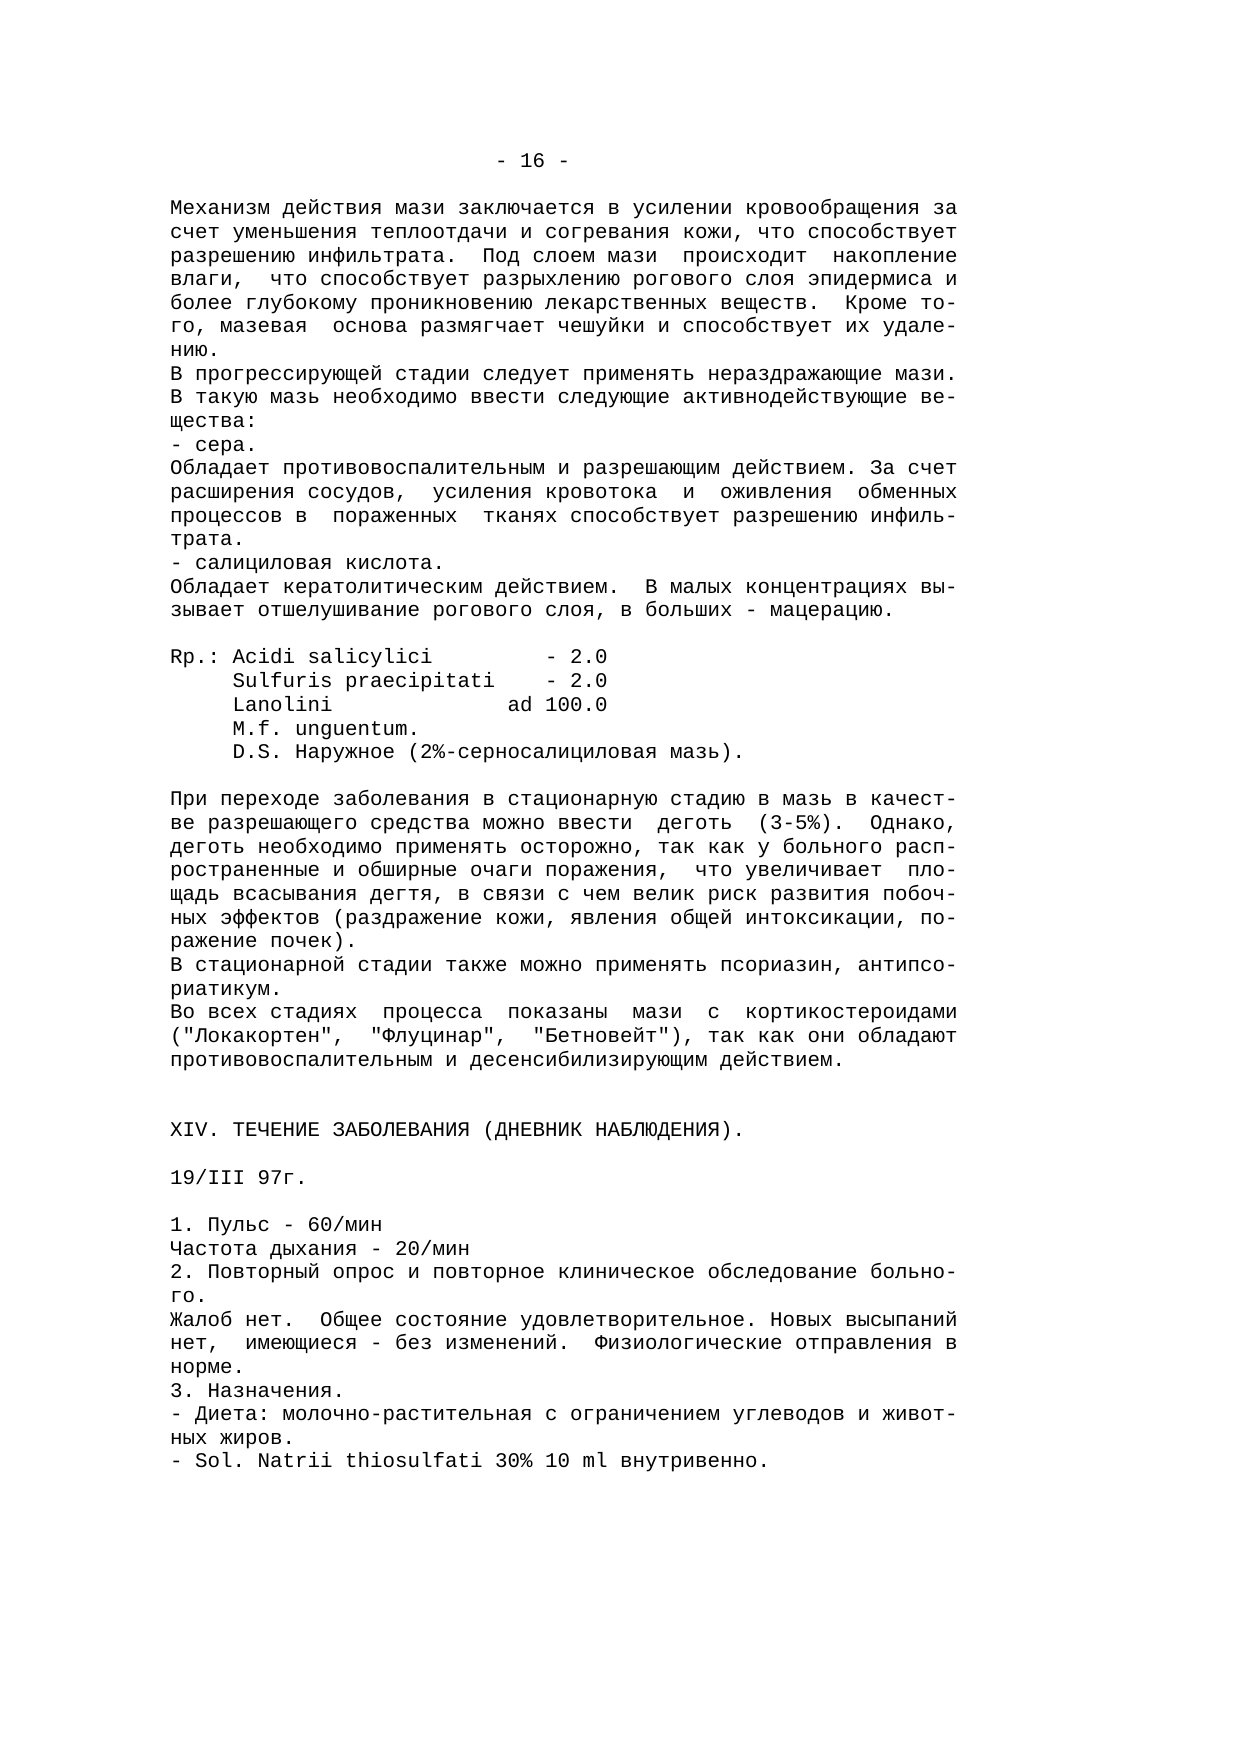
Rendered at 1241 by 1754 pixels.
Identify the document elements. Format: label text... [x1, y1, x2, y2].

text - салициловая кислота. [120, 552, 1120, 576]
text противовоспалительным и десенсибилизирующим действием. [120, 1048, 1120, 1072]
text нет, имеющиеся - без изменений. Физиологические отправления в [120, 1332, 1120, 1356]
text процессов в пораженных тканях способствует разрешению инфиль- [120, 505, 1120, 528]
text - Диета: молочно-растительная с ограничением углеводов и живот- [120, 1403, 1120, 1427]
text 19/III 97г. [120, 1167, 1120, 1190]
text ве разрешающего средства можно ввести деготь (3-5%). Однако, [120, 812, 1120, 836]
text M.f. unguentum. [120, 717, 1120, 741]
text Rp.: Acidi salicylici - 2.0 [120, 647, 1120, 670]
text щадь всасывания дегтя, в связи с чем велик риск развития побоч- [120, 883, 1120, 907]
text ных эффектов (раздражение кожи, явления общей интоксикации, по- [120, 907, 1120, 930]
text норме. [120, 1356, 1120, 1379]
text Обладает противовоспалительным и разрешающим действием. За счет [120, 457, 1120, 481]
text Sulfuris praecipitati - 2.0 [120, 670, 1120, 694]
text расширения сосудов, усиления кровотока и оживления обменных [120, 481, 1120, 505]
text го, мазевая основа размягчает чешуйки и способствует их удале- [120, 316, 1120, 339]
text ных жиров. [120, 1427, 1120, 1451]
text 2. Повторный опрос и повторное клиническое обследование больно- [120, 1261, 1120, 1285]
text ространенные и обширные очаги поражения, что увеличивает пло- [120, 859, 1120, 883]
text го. [120, 1285, 1120, 1309]
text трата. [120, 528, 1120, 552]
text Lanolini ad 100.0 [120, 694, 1120, 717]
text счет уменьшения теплоотдачи и согревания кожи, что способствует [120, 221, 1120, 244]
text зывает отшелушивание рогового слоя, в больших - мацерацию. [120, 599, 1120, 623]
text щества: [120, 410, 1120, 434]
text 3. Назначения. [120, 1379, 1120, 1403]
text ражение почек). [120, 930, 1120, 954]
text Обладает кератолитическим действием. В малых концентрациях вы- [120, 576, 1120, 599]
text 1. Пульс - 60/мин [120, 1214, 1120, 1238]
text Механизм действия мази заключается в усилении кровообращения за [120, 197, 1120, 221]
text риатикум. [120, 978, 1120, 1001]
text влаги, что способствует разрыхлению рогового слоя эпидермиса и [120, 268, 1120, 292]
text более глубокому проникновению лекарственных веществ. Кроме то- [120, 292, 1120, 316]
text XIV. ТЕЧЕНИЕ ЗАБОЛЕВАНИЯ (ДНЕВНИК НАБЛЮДЕНИЯ). [120, 1119, 1120, 1143]
text При переходе заболевания в стационарную стадию в мазь в качест- [120, 788, 1120, 812]
text D.S. Наружное (2%-серносалициловая мазь). [120, 741, 1120, 765]
text деготь необходимо применять осторожно, так как у больного расп- [120, 836, 1120, 859]
text - Sol. Natrii thiosulfati 30% 10 ml внутривенно. [120, 1451, 1120, 1474]
text Во всех стадиях процесса показаны мази с кортикостероидами [120, 1001, 1120, 1025]
text разрешению инфильтрата. Под слоем мази происходит накопление [120, 244, 1120, 268]
text В такую мазь необходимо ввести следующие активнодействующие ве- [120, 386, 1120, 410]
text В стационарной стадии также можно применять псориазин, антипсо- [120, 954, 1120, 978]
text - 16 - [120, 150, 1120, 174]
text В прогрессирующей стадии следует применять нераздражающие мази. [120, 363, 1120, 386]
text Частота дыхания - 20/мин [120, 1238, 1120, 1261]
text - сера. [120, 434, 1120, 457]
text нию. [120, 339, 1120, 363]
text ("Локакортен", "Флуцинар", "Бетновейт"), так как они обладают [120, 1025, 1120, 1048]
text Жалоб нет. Общее состояние удовлетворительное. Новых высыпаний [120, 1309, 1120, 1332]
